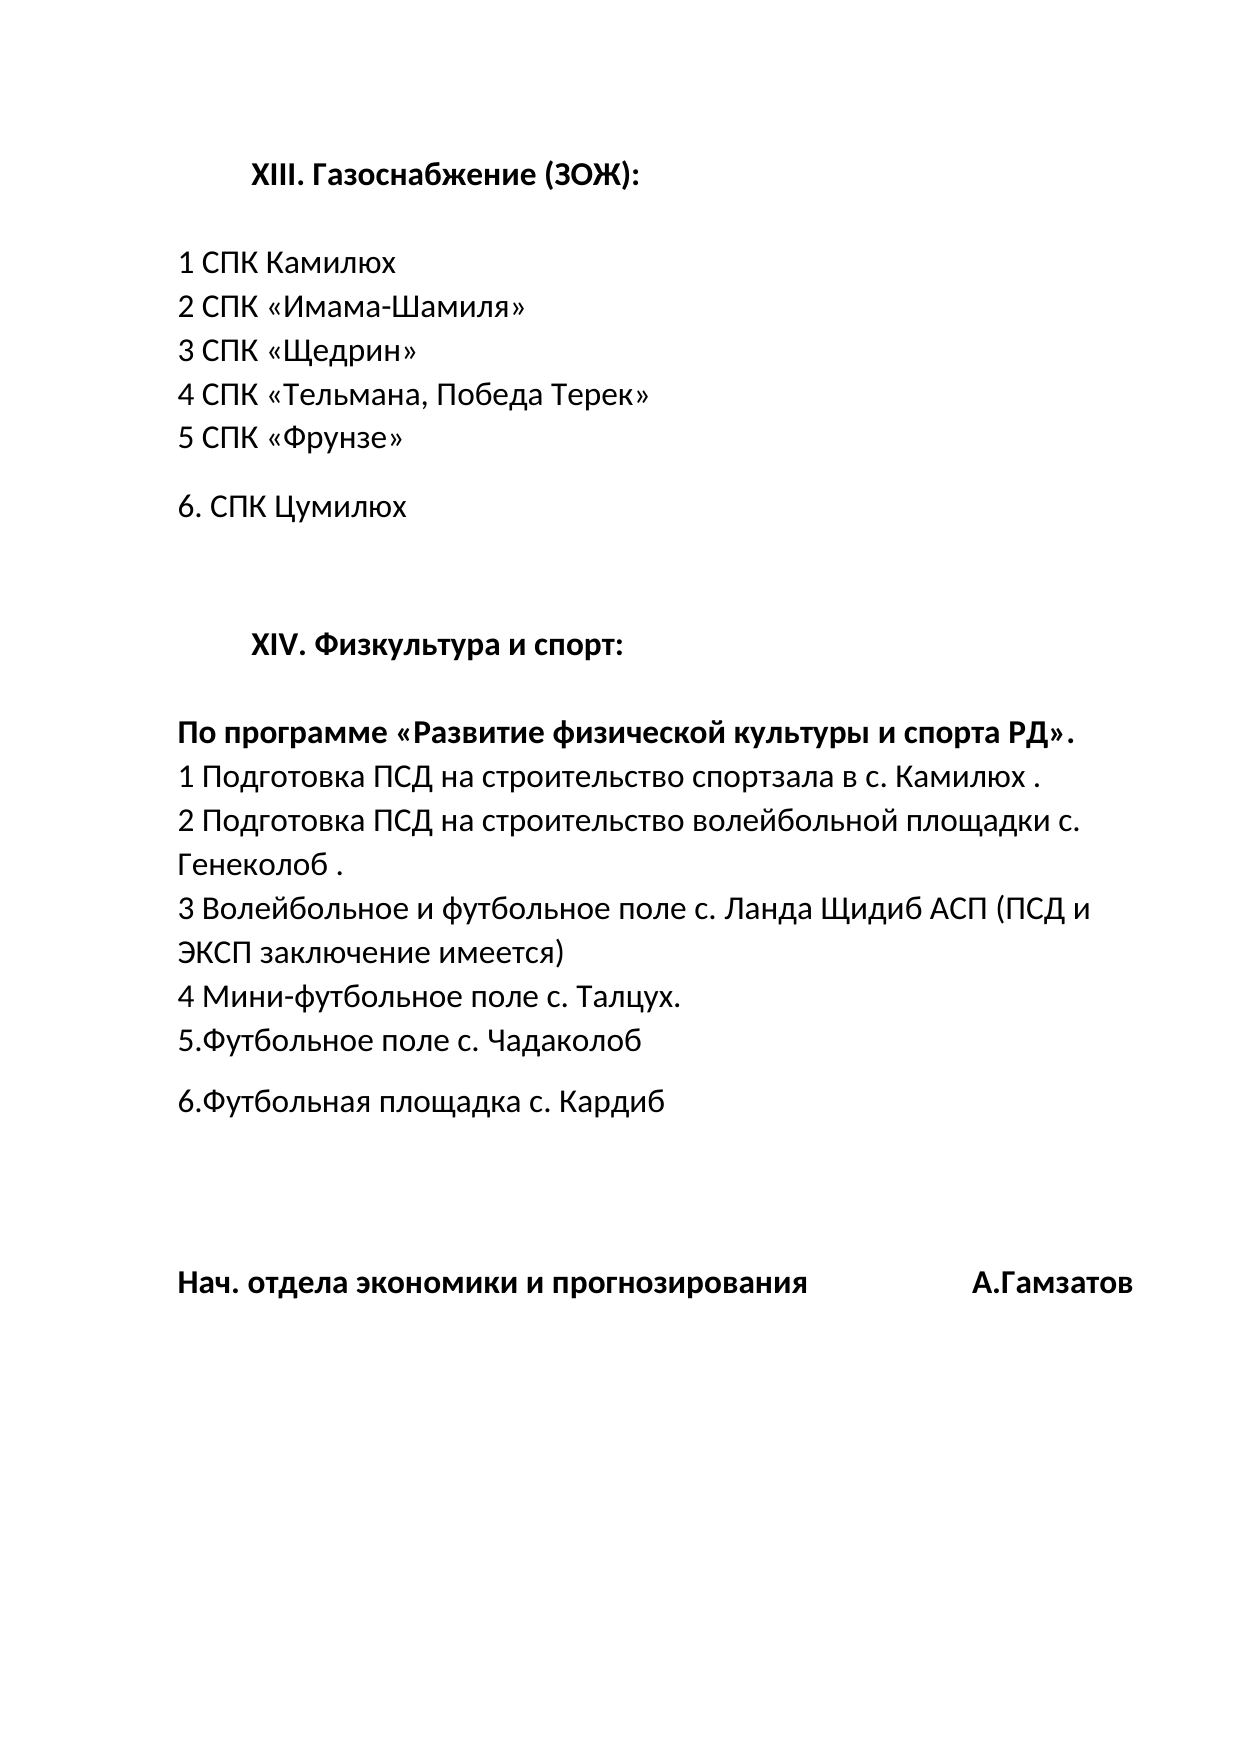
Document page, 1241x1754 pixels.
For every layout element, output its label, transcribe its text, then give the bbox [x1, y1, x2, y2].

text 4 СПК «Тельмана, Победа Терек» [177, 372, 1152, 413]
text Нач. отдела экономики и прогнозирования А.Гамзатов [177, 1261, 1152, 1302]
text XIV. Физкультура и спорт: [177, 623, 1152, 664]
text 2 Подготовка ПСД на строительство волейбольной площадки с. Генеколоб . [177, 799, 1152, 884]
text 6.Футбольная площадка с. Кардиб [177, 1079, 1152, 1120]
text 2 СПК «Имама-Шамиля» [177, 284, 1152, 325]
text 3 Волейбольное и футбольное поле с. Ланда Щидиб АСП (ПСД и ЭКСП заключение имеется) [177, 887, 1152, 972]
text По программе «Развитие физической культуры и спорта РД». [177, 711, 1152, 752]
text 4 Мини-футбольное поле с. Талцух. [177, 975, 1152, 1016]
text 6. СПК Цумилюх [177, 485, 1152, 526]
text 5.Футбольное поле с. Чадаколоб [177, 1019, 1152, 1060]
text 1 СПК Камилюх [177, 241, 1152, 281]
text 1 Подготовка ПСД на строительство спортзала в с. Камилюх . [177, 755, 1152, 796]
text XIII. Газоснабжение (ЗОЖ): [177, 153, 1152, 193]
text 3 СПК «Щедрин» [177, 328, 1152, 369]
text 5 СПК «Фрунзе» [177, 416, 1152, 457]
